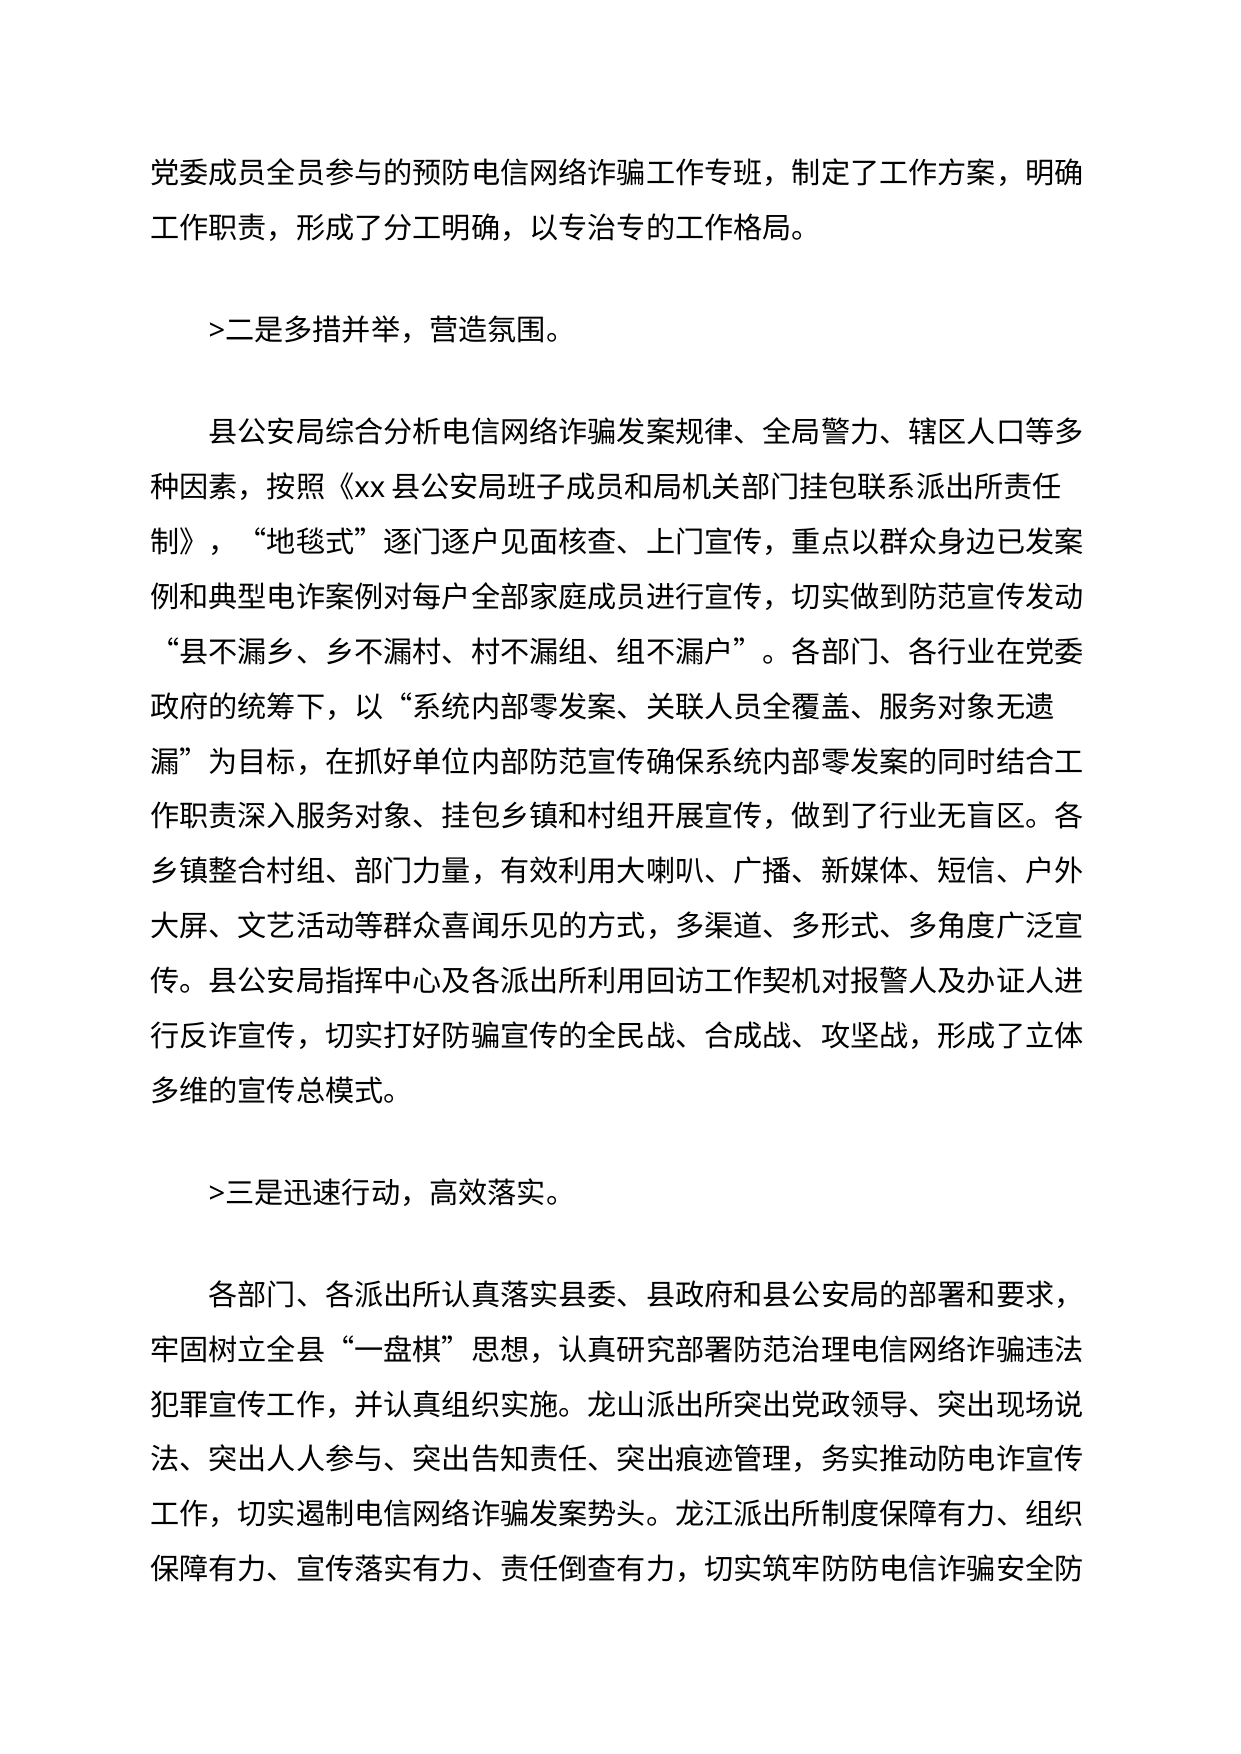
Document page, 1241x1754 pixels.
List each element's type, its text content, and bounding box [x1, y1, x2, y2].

text >三是迅速行动，高效落实。 [150, 1169, 1090, 1212]
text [150, 1271, 1090, 1588]
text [150, 150, 1090, 247]
text 县公安局综合分析电信网络诈骗发案规律、全局警力、辖区人口等多种因素，按照《xx县公安局班子成员和局机关部门挂包联系派出所责任制》，“地毯式”逐门逐户见面核查、上门宣传，重点以群众身边已发案例和典型电诈案例对每户全部家庭成员进行宣传，切实做到防范宣传发动“县不漏乡、乡不漏村、村不漏组、组不漏户”。各部门、各行业在党委政府的统筹下，以“系统内部零发案、关联人员全覆盖、服务对象无遗漏”为目标，在抓好单位内部防范宣传确保系统内部零发案的同时结合工作职责深入服务对象、挂包乡镇和村组开展宣传，做到了行业无盲区。各乡镇整合村组、部门力量，有效利用大喇叭、广播、新媒体、短信、户外大屏、文艺活动等群众喜闻乐见的方式，多渠道、多形式、多角度广泛宣传。县公安局指挥中心及各派出所利用回访工作契机对报警人及办证人进行反诈宣传，切实打好防骗宣传的全民战、合成战、攻坚战，形成了立体多维的宣传总模式。 [150, 409, 1090, 1110]
text >二是多措并举，营造氛围。 [150, 307, 1090, 349]
